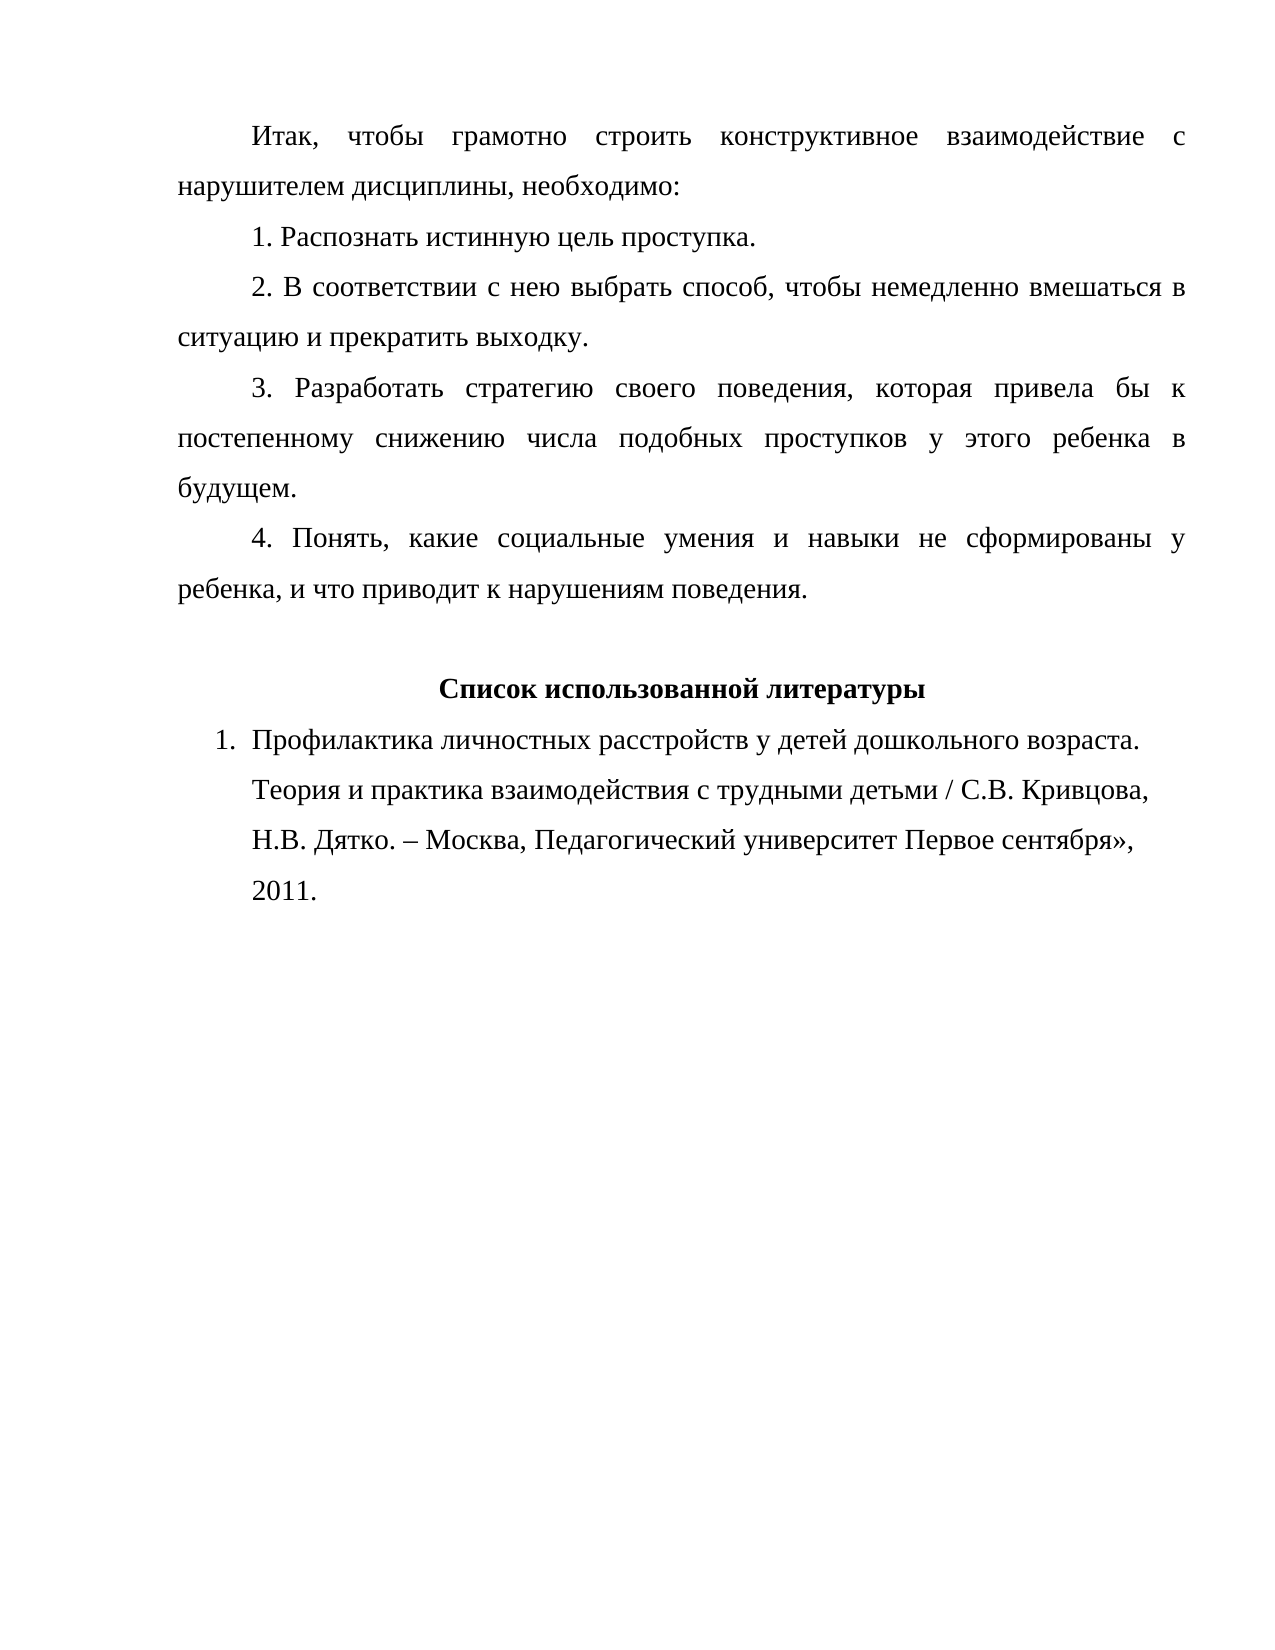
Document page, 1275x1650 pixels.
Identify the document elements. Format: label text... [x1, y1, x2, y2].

text 3. Разработать стратегию своего поведения, которая привела бы к постепенному снижению числа подобных проступков у этого ребенка в будущем. [177, 370, 1186, 504]
text Итак, чтобы грамотно строить конструктивное взаимодействие с нарушителем дисциплины, необходимо: [177, 118, 1186, 202]
text 1. Распознать истинную цель проступка. [177, 219, 1186, 252]
text Список использованной литературы [177, 672, 1186, 705]
list Профилактика личностных расстройств у детей дошкольного возраста. Теория и практика взаимодействия с трудными детьми / С.В. Кривцова, Н.В. Дятко. – Москва, Педагогический университет Первое сентября», 2011. [214, 722, 1186, 906]
text 2. В соответствии с нею выбрать способ, чтобы немедленно вмешаться в ситуацию и прекратить выходку. [177, 269, 1186, 353]
text 4. Понять, какие социальные умения и навыки не сформированы у ребенка, и что приводит к нарушениям поведения. [177, 521, 1186, 604]
